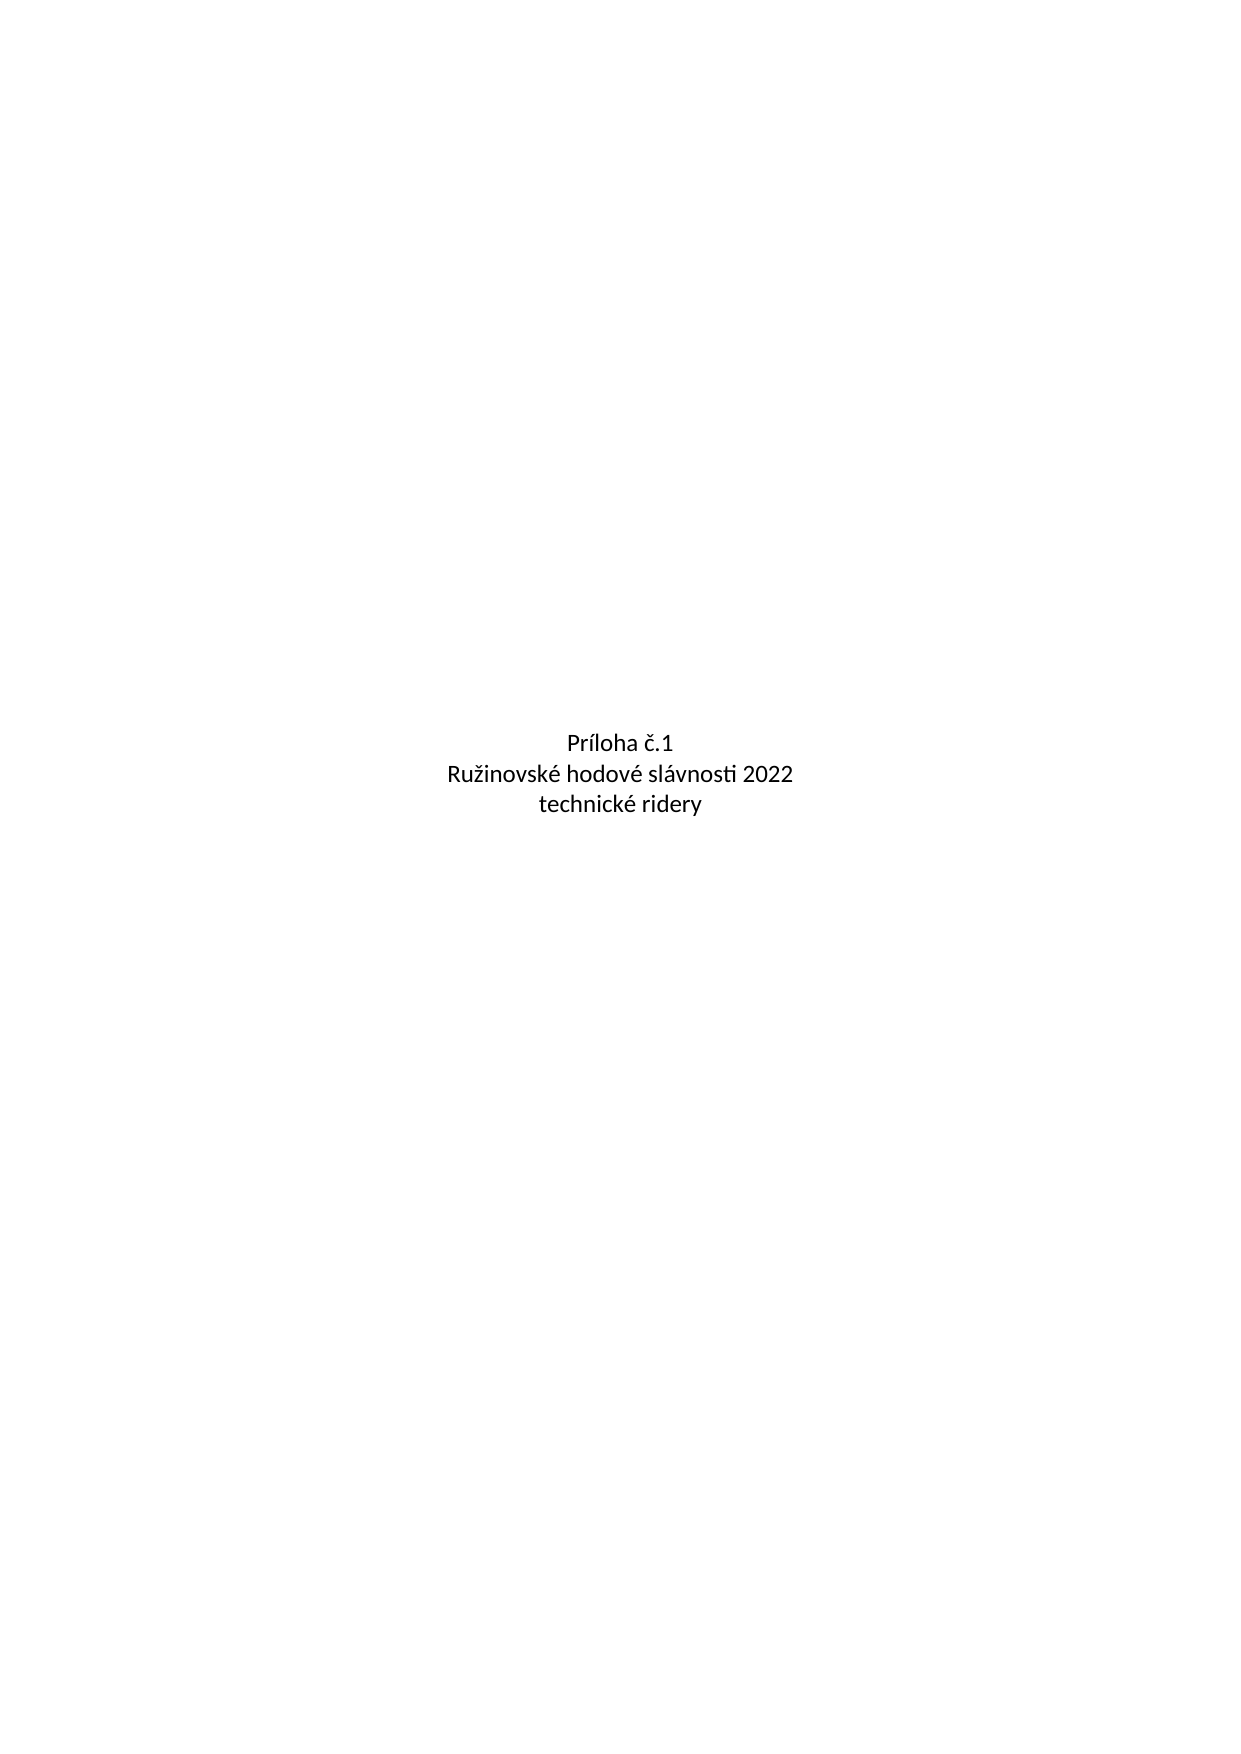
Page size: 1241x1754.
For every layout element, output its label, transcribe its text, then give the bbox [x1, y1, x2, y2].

text Príloha č.1 [148, 727, 1093, 758]
text Ružinovské hodové slávnosti 2022 [148, 758, 1093, 788]
text technické ridery [148, 788, 1093, 819]
